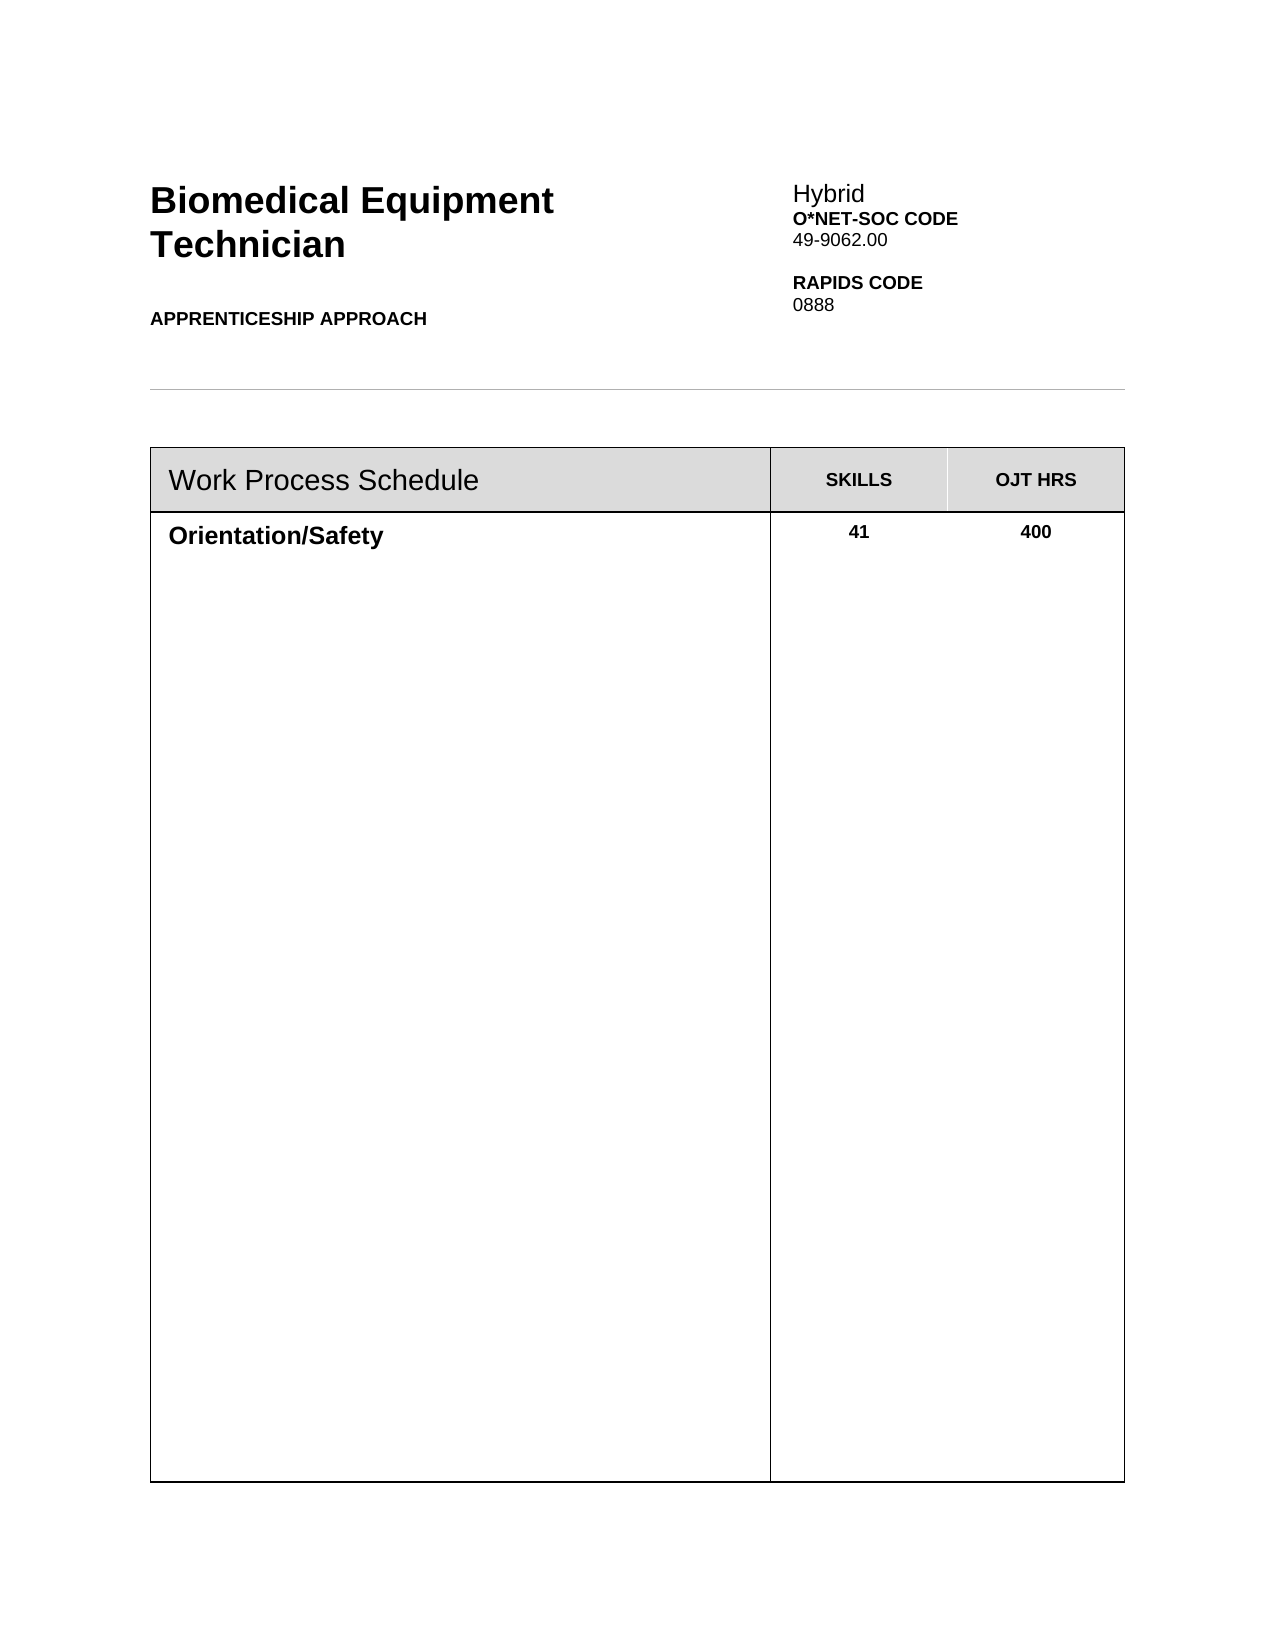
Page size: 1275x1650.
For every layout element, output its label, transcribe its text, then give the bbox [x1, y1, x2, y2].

text Biomedical Equipment Technician [150, 179, 719, 265]
table_cell 400 [948, 513, 1124, 1481]
text APPRENTICESHIP APPROACH [150, 308, 719, 330]
text 49-9062.00 [793, 229, 1125, 251]
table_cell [151, 513, 770, 1481]
text 0888 [793, 294, 1125, 315]
text Hybrid [793, 179, 1125, 207]
text O*NET-SOC CODE [793, 207, 1125, 229]
text RAPIDS CODE [793, 272, 1125, 294]
table_header SKILLS [771, 448, 947, 511]
table_cell 41 [771, 513, 947, 1481]
table_header Work Process Schedule [151, 448, 770, 511]
table_header OJT HRS [948, 448, 1124, 511]
